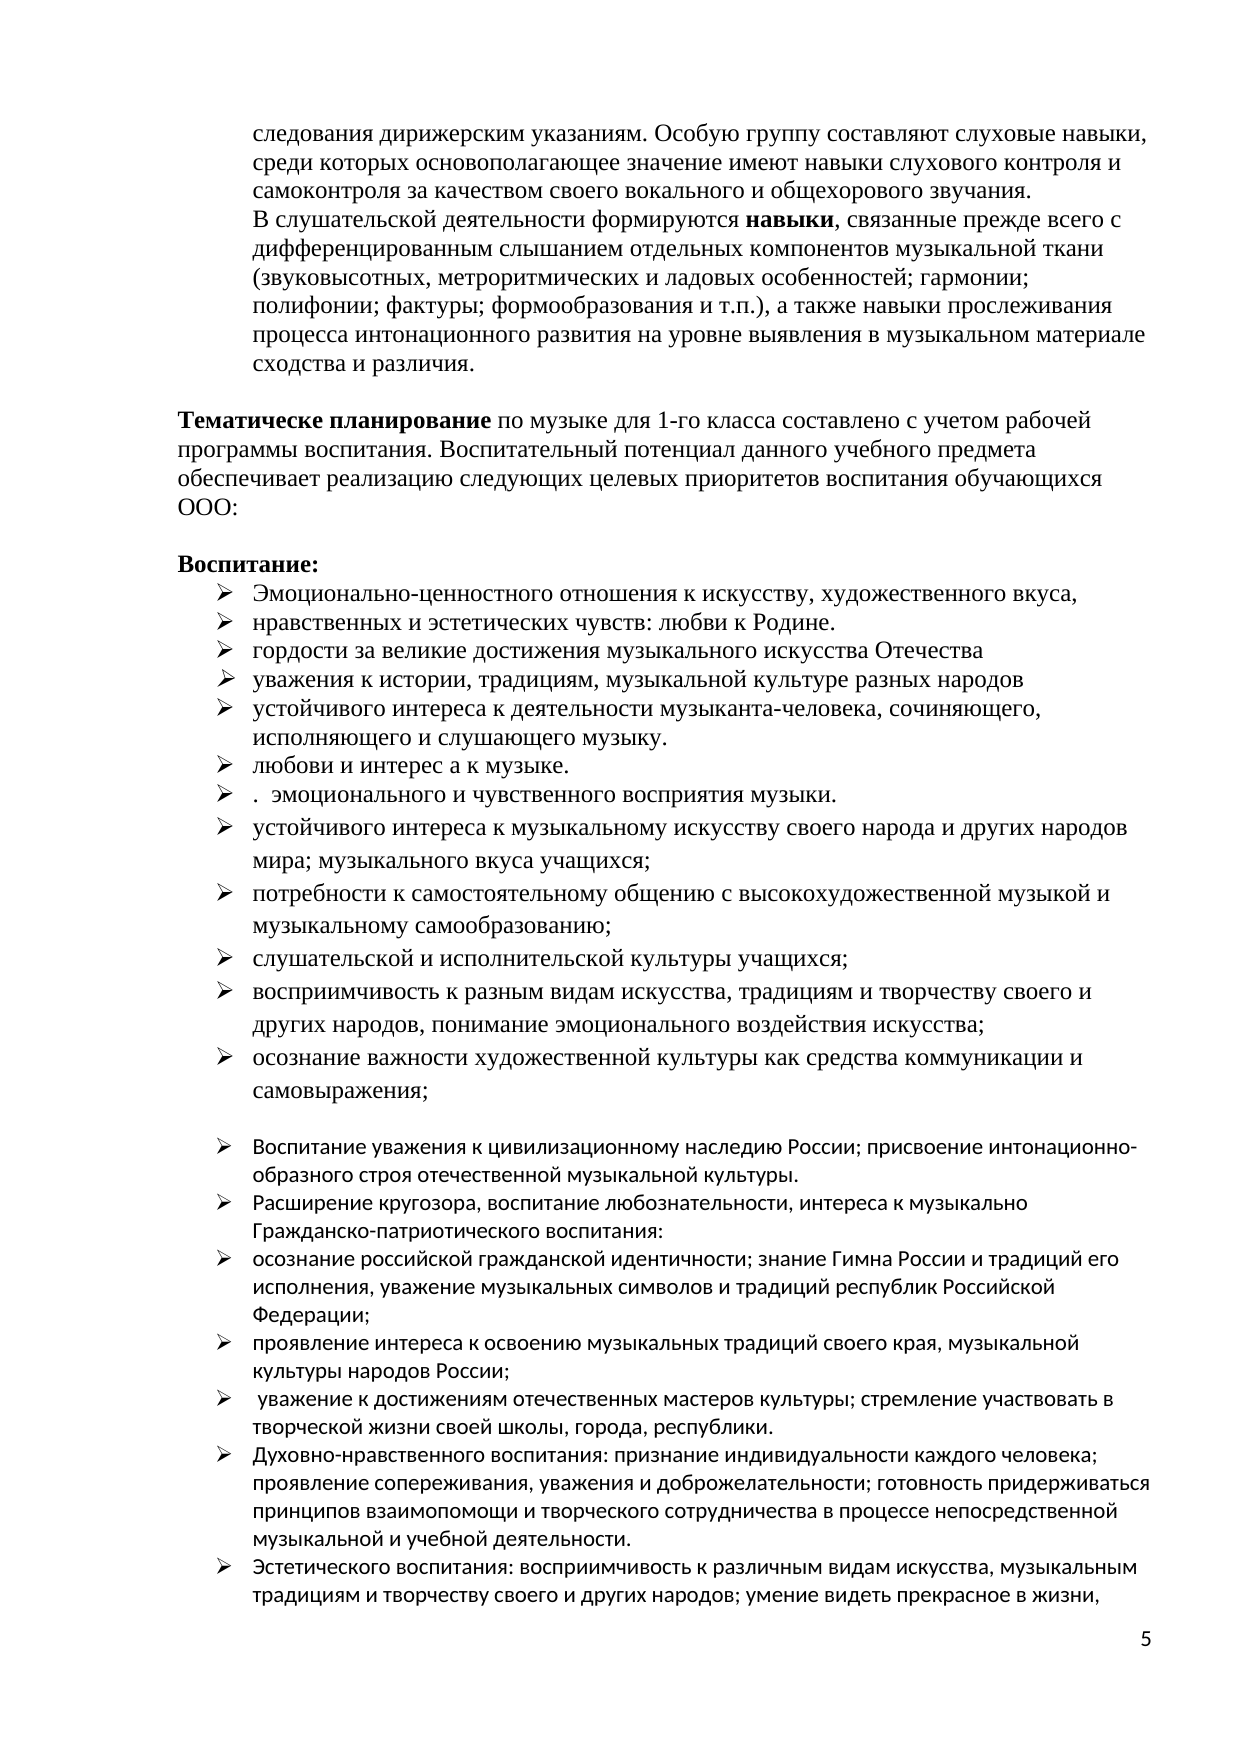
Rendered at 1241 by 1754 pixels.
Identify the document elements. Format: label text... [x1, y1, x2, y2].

list гордости за великие достижения музыкального искусства Отечества [215, 636, 1152, 664]
list слушательской и исполнительской культуры учащихся; [215, 939, 1152, 972]
list уважения к истории, традициям, музыкальной культуре разных народов [215, 664, 1152, 693]
list нравственных и эстетических чувств: любви к Родине. [215, 607, 1152, 636]
list Эмоционально-ценностного отношения к искусству, художественного вкуса, [215, 578, 1152, 607]
text Воспитание: [177, 549, 1152, 578]
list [252, 118, 1152, 204]
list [215, 1552, 1152, 1608]
list Воспитание уважения к цивилизационному наследию России; присвоение интонационно-образного строя отечественной музыкальной культуры. [215, 1132, 1152, 1188]
list Расширение кругозора, воспитание любознательности, интереса к музыкально Гражданско-патриотического воспитания: [215, 1188, 1152, 1244]
text Тематическе планирование по музыке для 1-го класса составлено с учетом рабочей программы воспитания. Воспитательный потенциал данного учебного предмета обеспечивает реализацию следующих целевых приоритетов воспитания обучающихся ООО: [177, 406, 1152, 521]
list Духовно-нравственного воспитания: признание индивидуальности каждого человека; проявление сопереживания, уважения и доброжелательности; готовность придерживаться принципов взаимопомощи и творческого сотрудничества в процессе непосредственной музыкальной и учебной деятельности. [215, 1440, 1152, 1552]
list . эмоционального и чувственного восприятия музыки. [215, 779, 1152, 808]
list осознание российской гражданской идентичности; знание Гимна России и традиций его исполнения, уважение музыкальных символов и традиций республик Российской Федерации; [215, 1244, 1152, 1328]
list потребности к самостоятельному общению с высокохудожественной музыкой и музыкальному самообразованию; [215, 874, 1152, 939]
list восприимчивость к разным видам искусства, традициям и творчеству своего и других народов, понимание эмоционального воздействия искусства; [215, 972, 1152, 1038]
list устойчивого интереса к деятельности музыканта-человека, сочиняющего, исполняющего и слушающего музыку. [215, 693, 1152, 751]
list любови и интерес а к музыке. [215, 751, 1152, 779]
list проявление интереса к освоению музыкальных традиций своего края, музыкальной культуры народов России; [215, 1328, 1152, 1384]
list уважение к достижениям отечественных мастеров культуры; стремление участвовать в творческой жизни своей школы, города, республики. [215, 1384, 1152, 1440]
list осознание важности художественной культуры как средства коммуникации и самовыражения; [215, 1038, 1152, 1103]
list В слушательской деятельности формируются навыки, связанные прежде всего с дифференцированным слышанием отдельных компонентов музыкальной ткани (звуковысотных, метроритмических и ладовых особенностей; гармонии; полифонии; фактуры; формообразования и т.п.), а также навыки прослеживания процесса интонационного развития на уровне выявления в музыкальном материале сходства и различия. [252, 204, 1152, 377]
list устойчивого интереса к музыкальному искусству своего народа и других народов мира; музыкального вкуса учащихся; [215, 808, 1152, 874]
